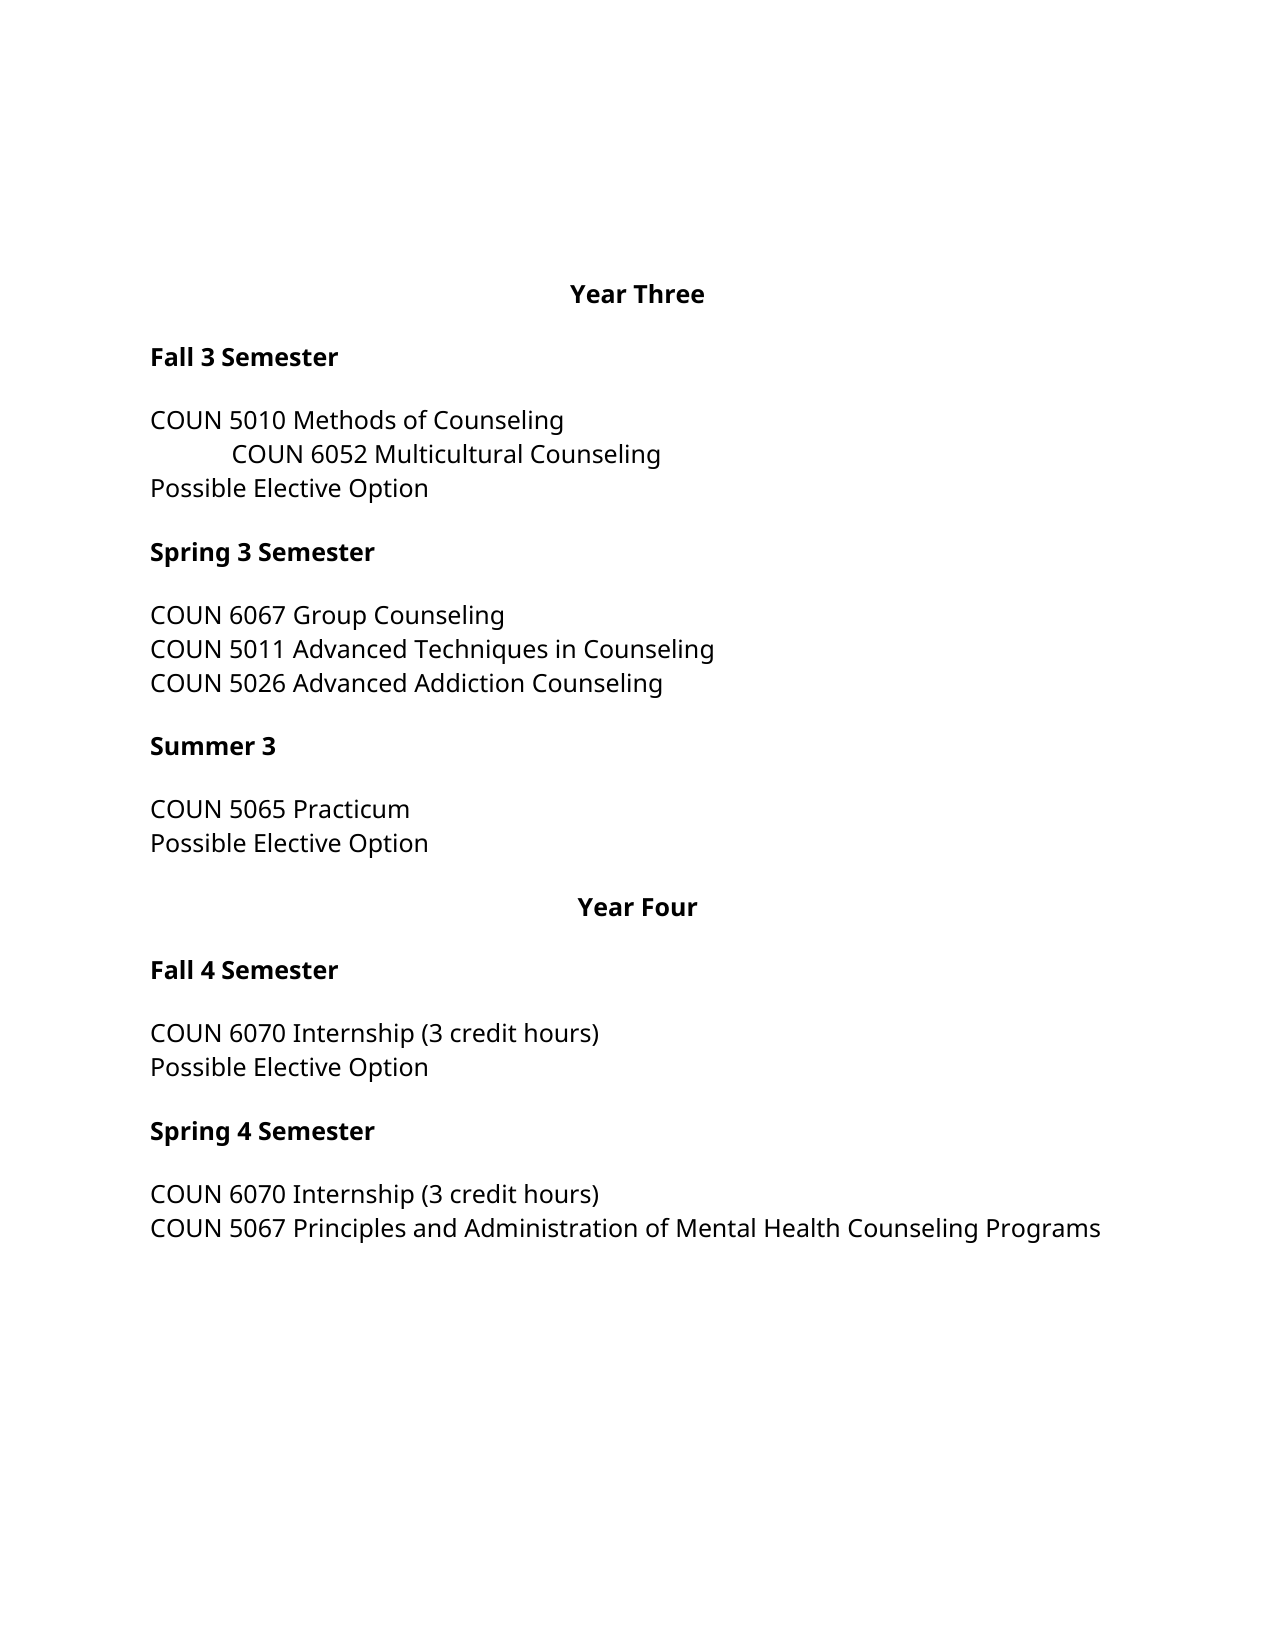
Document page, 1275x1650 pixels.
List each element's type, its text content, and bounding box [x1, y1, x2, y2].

text COUN 5065 Practicum Possible Elective Option [150, 792, 1125, 860]
text Fall 4 Semester [150, 953, 1125, 987]
text Summer 3 [150, 729, 1125, 763]
text Year Three [150, 276, 1125, 311]
text COUN 6070 Internship (3 credit hours) COUN 5067 Principles and Administration of Mental Health Counseling Programs [150, 1176, 1125, 1244]
text Fall 3 Semester [150, 340, 1125, 374]
text COUN 6070 Internship (3 credit hours) Possible Elective Option [150, 1016, 1125, 1084]
text COUN 6067 Group Counseling COUN 5011 Advanced Techniques in Counseling COUN 5026 Advanced Addiction Counseling [150, 597, 1125, 700]
text COUN 5010 Methods of Counseling COUN 6052 Multicultural Counseling Possible Elective Option [150, 403, 1125, 505]
text Spring 4 Semester [150, 1113, 1125, 1147]
text Year Four [150, 889, 1125, 923]
text Spring 3 Semester [150, 534, 1125, 568]
